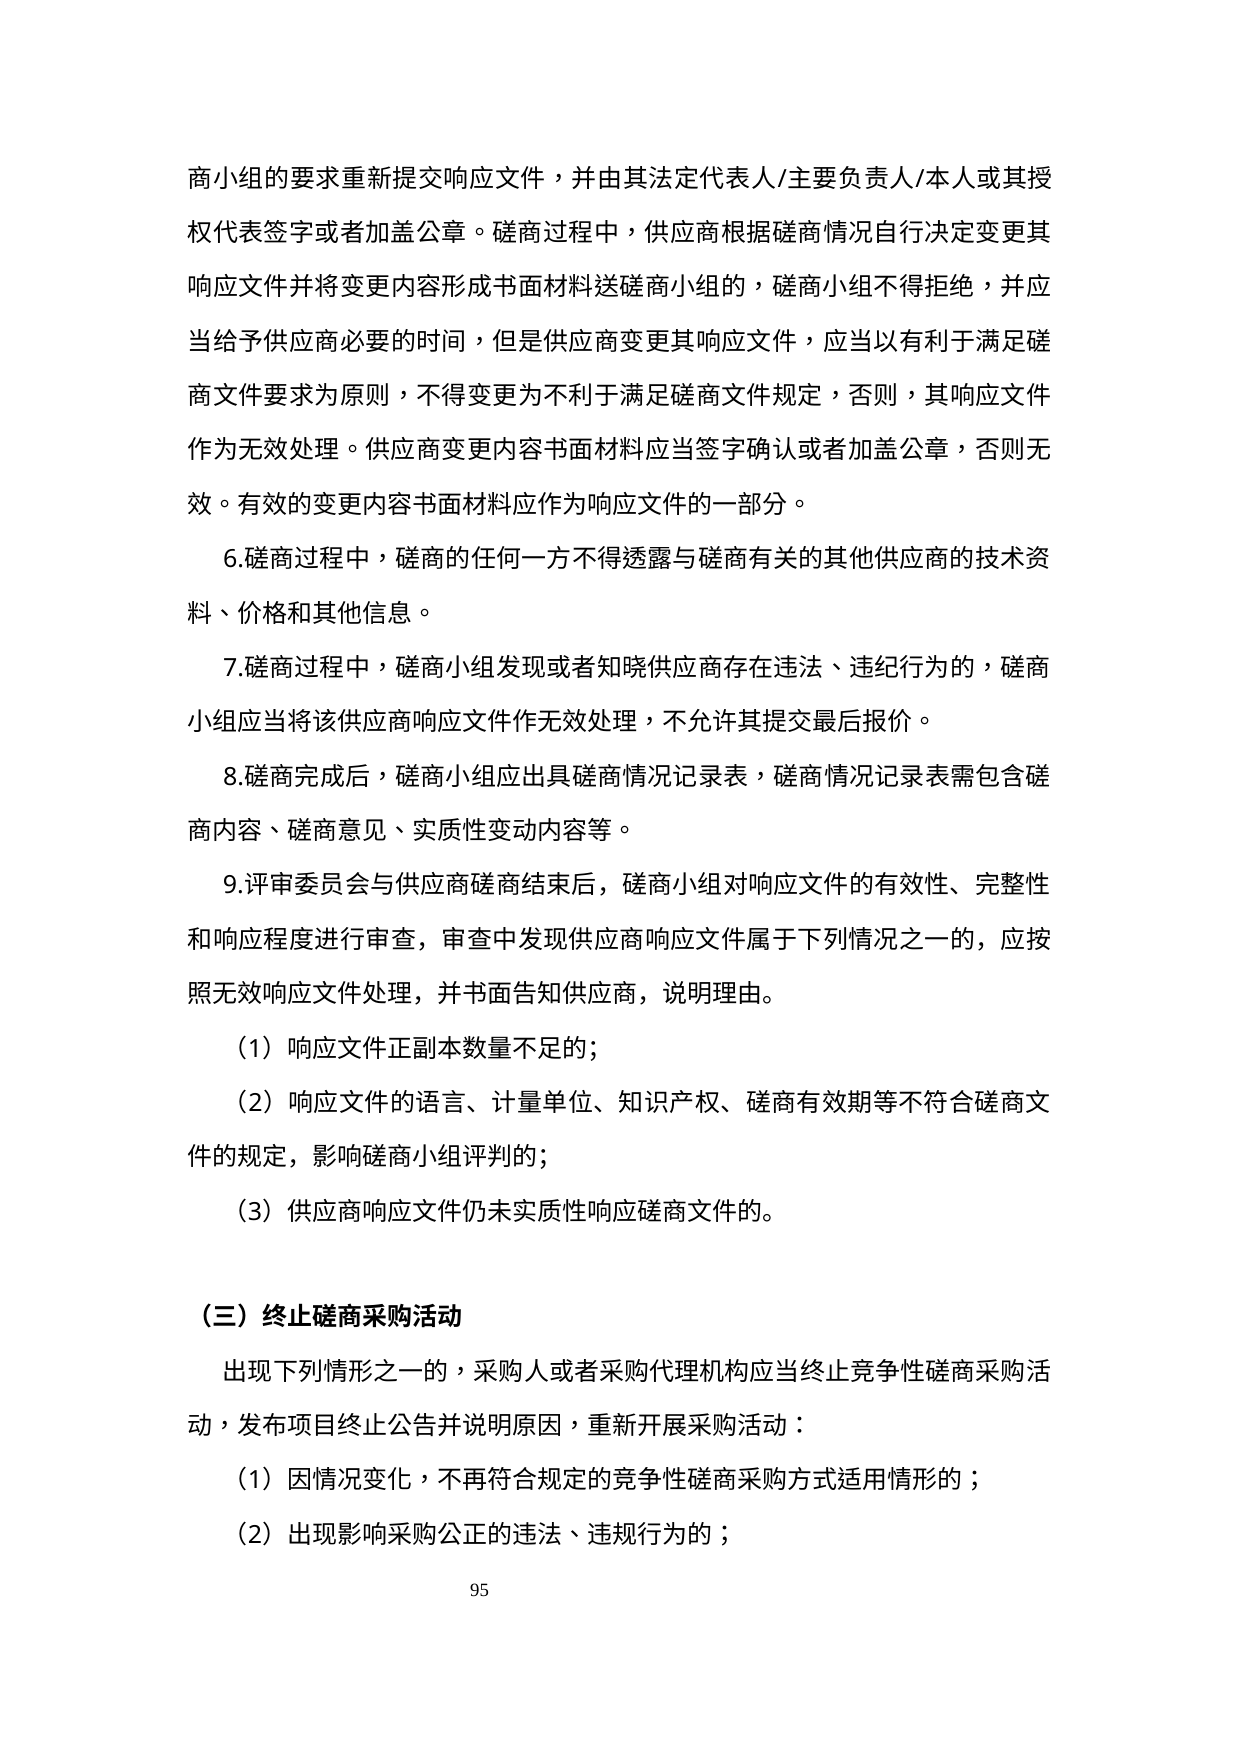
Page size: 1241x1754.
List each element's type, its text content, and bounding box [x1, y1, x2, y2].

text （1）因情况变化，不再符合规定的竞争性磋商采购方式适用情形的； [187, 1460, 1053, 1496]
text 7.磋商过程中，磋商小组发现或者知晓供应商存在违法、违纪行为的，磋商小组应当将该供应商响应文件作无效处理，不允许其提交最后报价。 [187, 647, 1053, 738]
text （2）出现影响采购公正的违法、违规行为的； [187, 1514, 1053, 1550]
text 6.磋商过程中，磋商的任何一方不得透露与磋商有关的其他供应商的技术资料、价格和其他信息。 [187, 539, 1053, 629]
text （三）终止磋商采购活动 [187, 1297, 1053, 1333]
text （3）供应商响应文件仍未实质性响应磋商文件的。 [187, 1191, 1053, 1227]
text （1）响应文件正副本数量不足的； [187, 1028, 1053, 1064]
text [187, 158, 1053, 521]
text （2）响应文件的语言、计量单位、知识产权、磋商有效期等不符合磋商文件的规定，影响磋商小组评判的； [187, 1082, 1053, 1173]
text 9.评审委员会与供应商磋商结束后，磋商小组对响应文件的有效性、完整性和响应程度进行审查，审查中发现供应商响应文件属于下列情况之一的，应按照无效响应文件处理，并书面告知供应商，说明理由。 [187, 865, 1053, 1010]
text 8.磋商完成后，磋商小组应出具磋商情况记录表，磋商情况记录表需包含磋商内容、磋商意见、实质性变动内容等。 [187, 756, 1053, 847]
text 出现下列情形之一的，采购人或者采购代理机构应当终止竞争性磋商采购活动，发布项目终止公告并说明原因，重新开展采购活动： [187, 1351, 1053, 1442]
